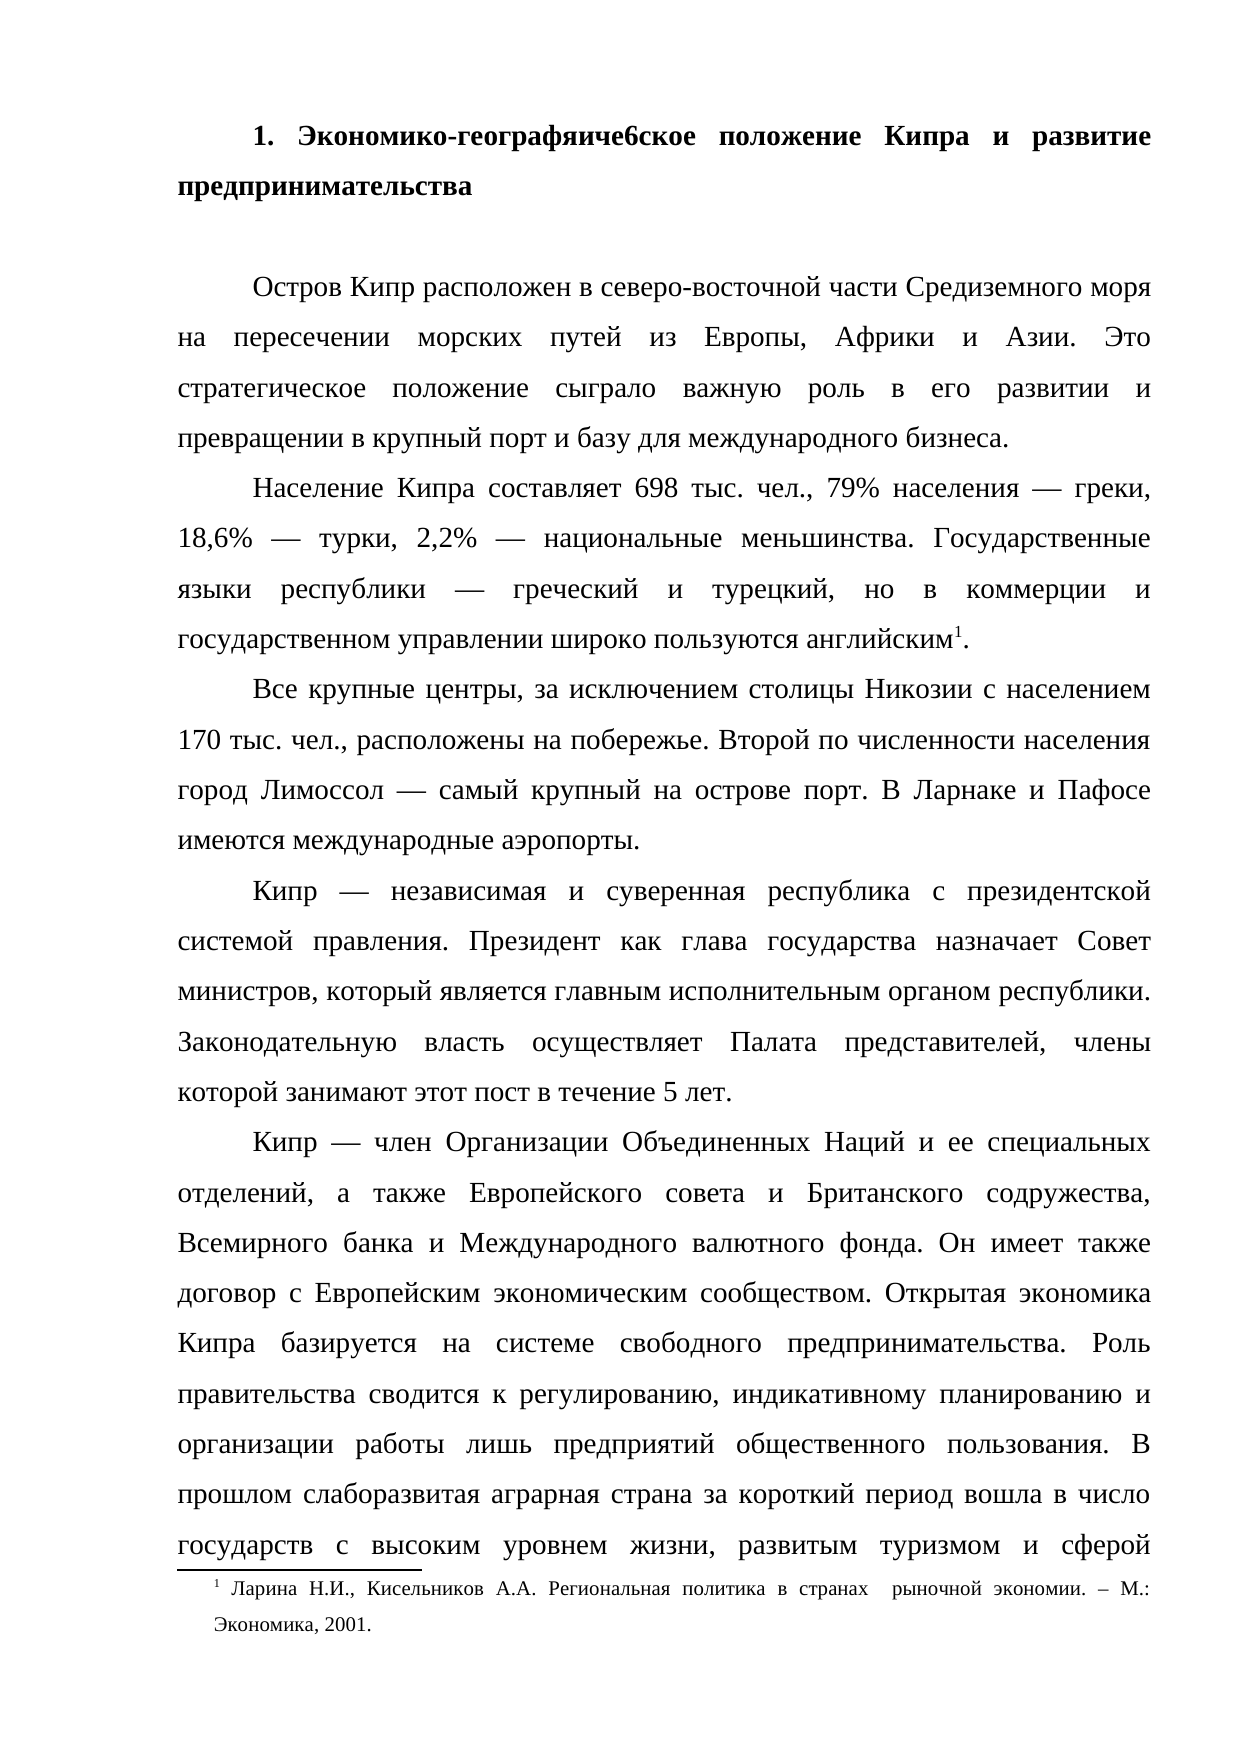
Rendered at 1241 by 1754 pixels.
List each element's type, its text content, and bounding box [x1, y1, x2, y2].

text Остров Кипр расположен в северо-восточной части Средиземного моря на пересечении морских путей из Европы, Африки и Азии. Это стратегическое положение сыграло важную роль в его развитии и превращении в крупный порт и базу для международного бизнеса. [177, 269, 1152, 453]
text Население Кипра составляет 698 тыс. чел., 79% населения — греки, 18,6% — турки, 2,2% — национальные меньшинства. Государственные языки республики — греческий и турецкий, но в коммерции и государственном управлении широко пользуются английским. [177, 470, 1152, 655]
text Все крупные центры, за исключением столицы Никозии с населением 170 тыс. чел., расположены на побережье. Второй по численности населения город Лимоссол — самый крупный на острове порт. В Ларнаке и Пафосе имеются международные аэропорты. [177, 672, 1152, 856]
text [177, 1124, 1152, 1560]
text Кипр — независимая и суверенная республика с президентской системой правления. Президент как глава государства назначает Совет министров, который является главным исполнительным органом республики. Законодательную власть осуществляет Палата представителей, члены которой занимают этот пост в течение 5 лет. [177, 873, 1152, 1108]
text 1. Экономико-географяиче6ское положение Кипра и развитие предпринимательства [177, 118, 1152, 202]
